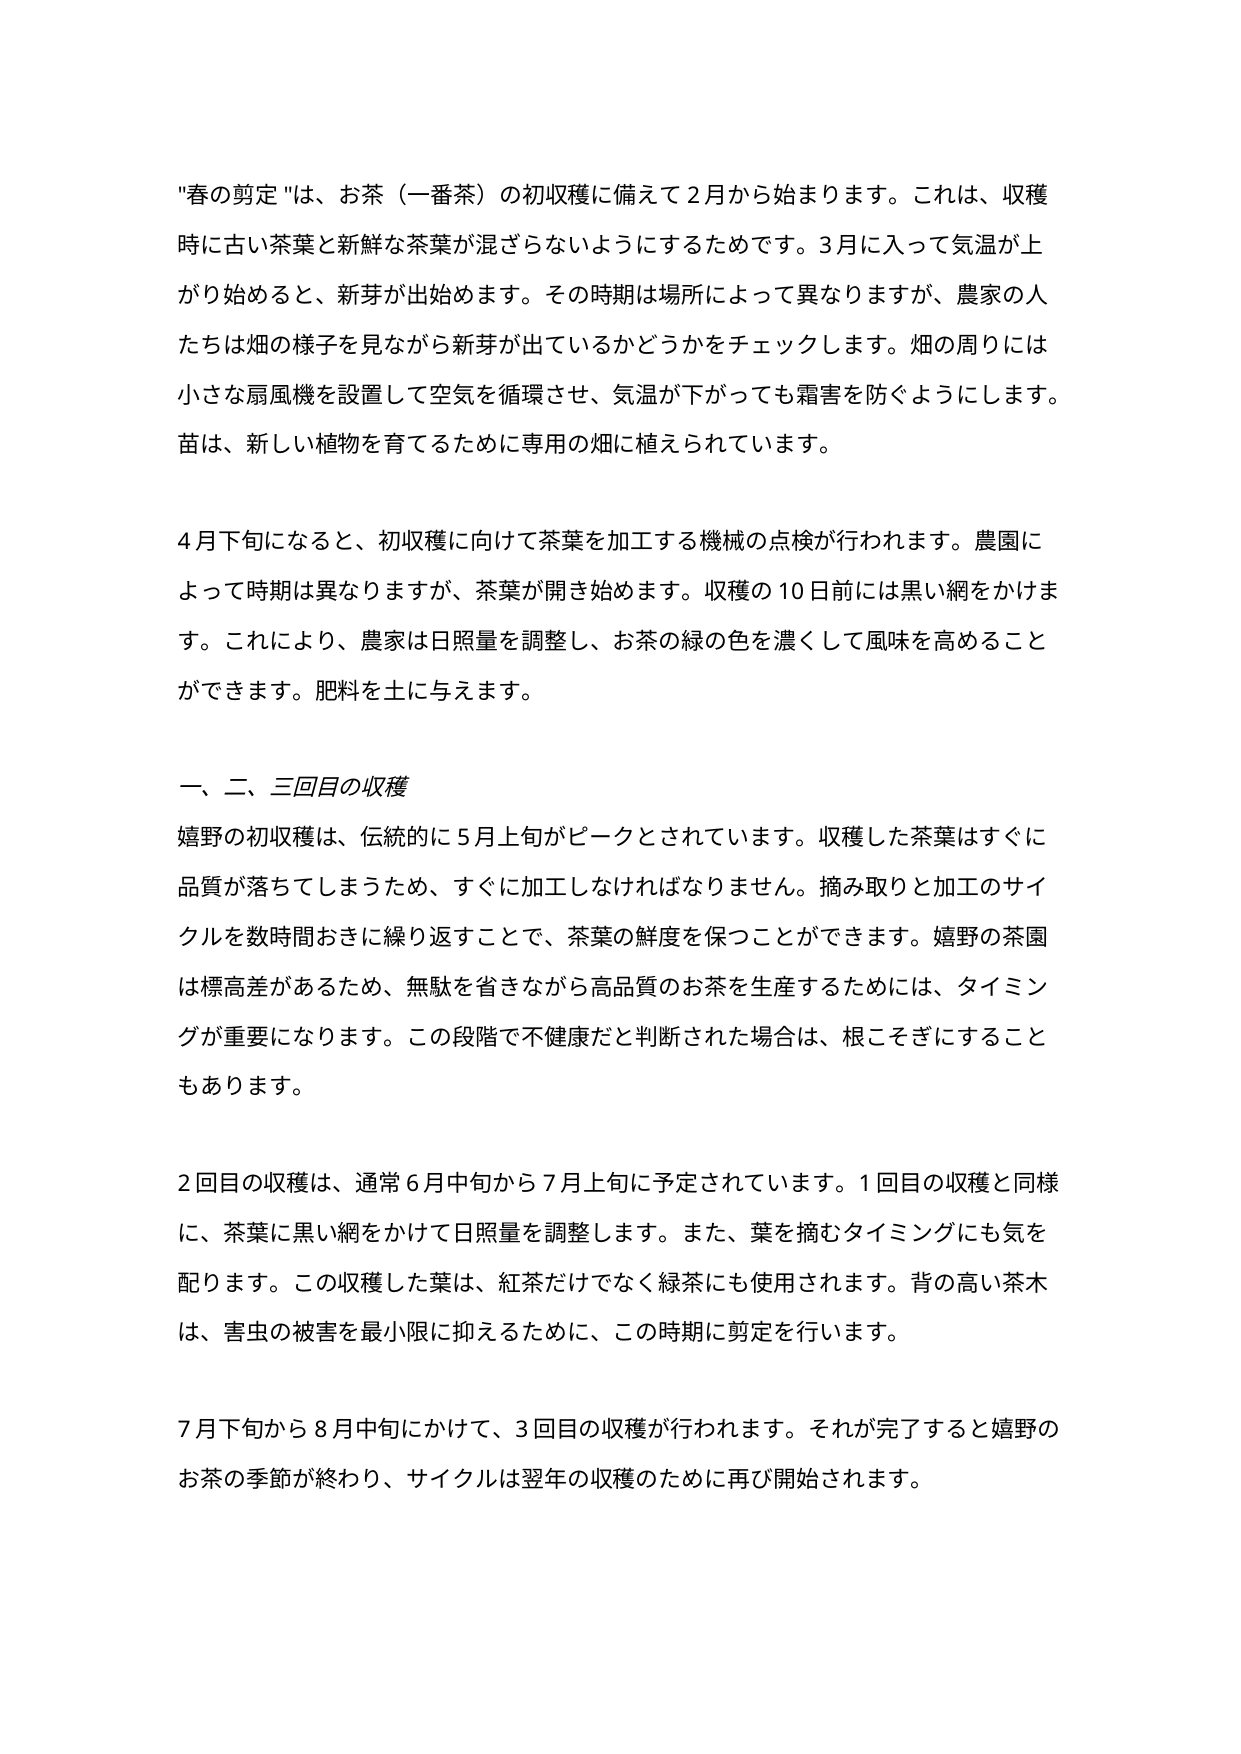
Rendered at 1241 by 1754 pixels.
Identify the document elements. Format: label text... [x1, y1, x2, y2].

text 嬉野の初収穫は、伝統的に5月上旬がピークとされています。収穫した茶葉はすぐに品質が落ちてしまうため、すぐに加工しなければなりません。摘み取りと加工のサイクルを数時間おきに繰り返すことで、茶葉の鮮度を保つことができます。嬉野の茶園は標高差があるため、無駄を省きながら高品質のお茶を生産するためには、タイミングが重要になります。この段階で不健康だと判断された場合は、根こそぎにすることもあります。 [177, 819, 1063, 1101]
text "春の剪定 "は、お茶（一番茶）の初収穫に備えて2月から始まります。これは、収穫時に古い茶葉と新鮮な茶葉が混ざらないようにするためです。3月に入って気温が上がり始めると、新芽が出始めます。その時期は場所によって異なりますが、農家の人たちは畑の様子を見ながら新芽が出ているかどうかをチェックします。畑の周りには小さな扇風機を設置して空気を循環させ、気温が下がっても霜害を防ぐようにします。苗は、新しい植物を育てるために専用の畑に植えられています。 [177, 177, 1063, 459]
text 2回目の収穫は、通常6月中旬から7月上旬に予定されています。1回目の収穫と同様に、茶葉に黒い網をかけて日照量を調整します。また、葉を摘むタイミングにも気を配ります。この収穫した葉は、紅茶だけでなく緑茶にも使用されます。背の高い茶木は、害虫の被害を最小限に抑えるために、この時期に剪定を行います。 [177, 1165, 1063, 1347]
text 7月下旬から8月中旬にかけて、3回目の収穫が行われます。それが完了すると嬉野のお茶の季節が終わり、サイクルは翌年の収穫のために再び開始されます。 [177, 1411, 1063, 1494]
text 4月下旬になると、初収穫に向けて茶葉を加工する機械の点検が行われます。農園によって時期は異なりますが、茶葉が開き始めます。収穫の10日前には黒い網をかけます。これにより、農家は日照量を調整し、お茶の緑の色を濃くして風味を高めることができます。肥料を土に与えます。 [177, 523, 1063, 706]
text 一、二、三回目の収穫 [177, 769, 1063, 802]
